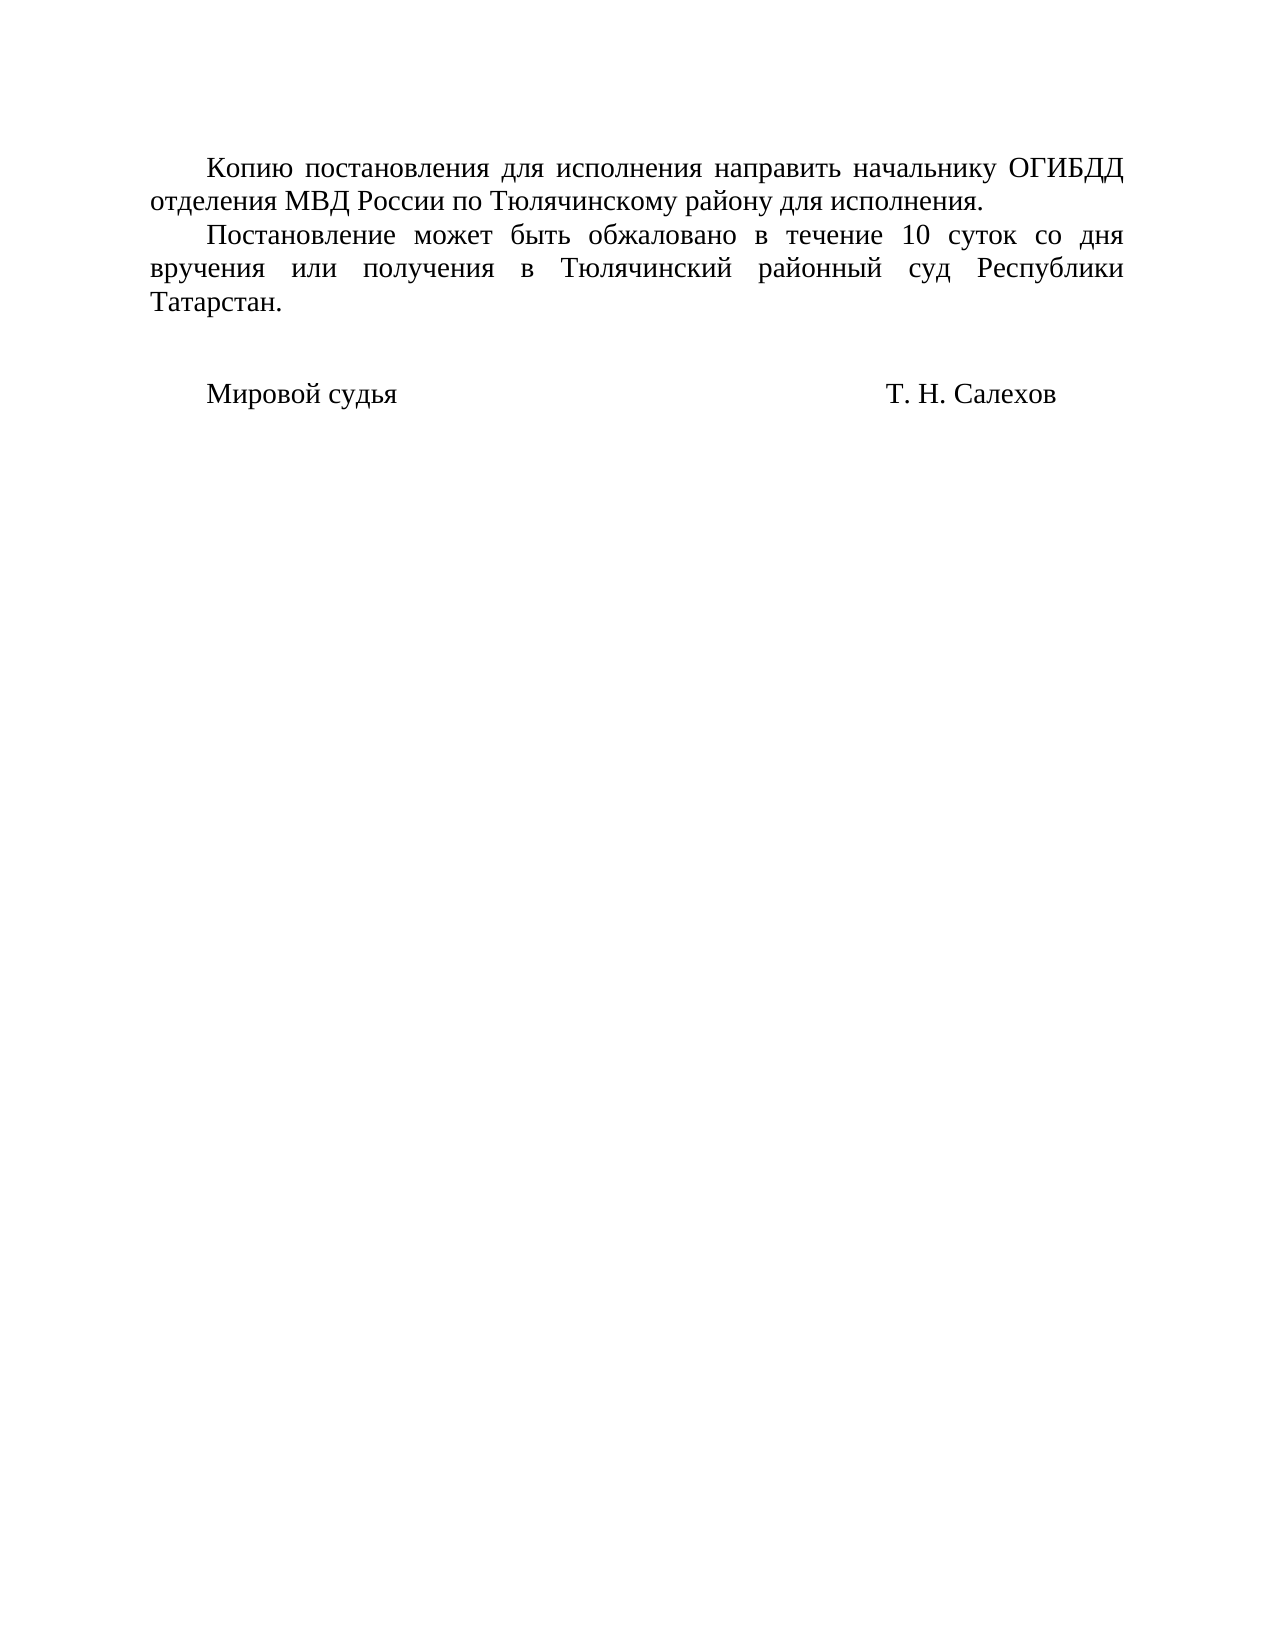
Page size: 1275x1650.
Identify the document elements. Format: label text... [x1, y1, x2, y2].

text Постановление может быть обжаловано в течение 10 суток со дня вручения или получения в Тюлячинский районный суд Республики Татарстан. [150, 217, 1125, 318]
text Копию постановления для исполнения направить начальнику ОГИБДД отделения МВД России по Тюлячинскому району для исполнения. [150, 150, 1125, 217]
text Мировой судья Т. Н. Салехов [150, 376, 1125, 409]
